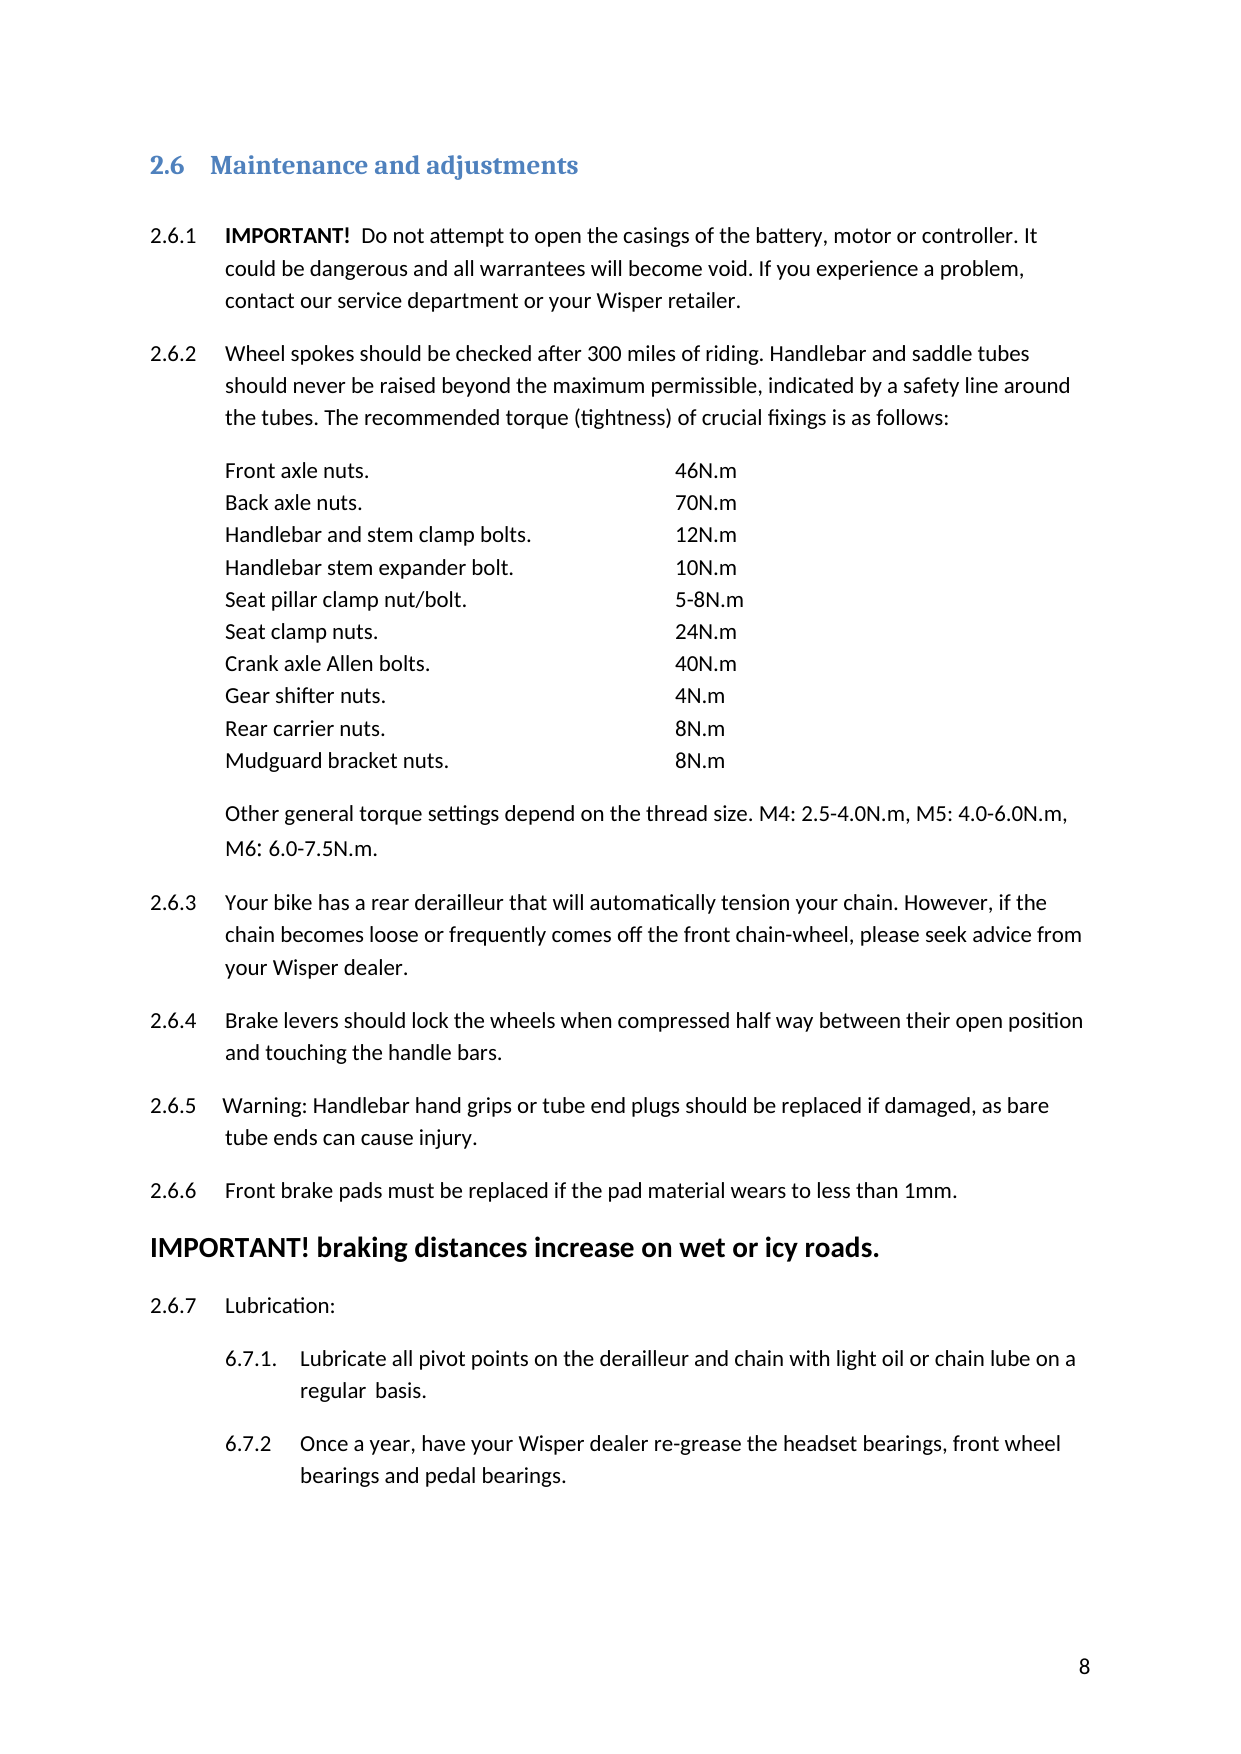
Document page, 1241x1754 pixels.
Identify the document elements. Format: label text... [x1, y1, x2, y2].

text IMPORTANT! braking distances increase on wet or icy roads. [150, 1229, 1090, 1265]
text 6.7.1. Lubricate all pivot points on the derailleur and chain with light oil or chain lube on a regular basis. [150, 1344, 1090, 1404]
text Front axle nuts. 46N.m Back axle nuts. 70N.m Handlebar and stem clamp bolts. 12N.m Handlebar stem expander bolt. 10N.m Seat pillar clamp nut/bolt. 5-8N.m Seat clamp nuts. 24N.m Crank axle Allen bolts. 40N.m Gear shifter nuts. 4N.m Rear carrier nuts. 8N.m Mudguard bracket nuts. 8N.m [150, 456, 1090, 774]
text 2.6.3 Your bike has a rear derailleur that will automatically tension your chain. However, if the chain becomes loose or frequently comes off the front chain-wheel, please seek advice from your Wisper dealer. [150, 888, 1090, 981]
text 2.6.5 Warning: Handlebar hand grips or tube end plugs should be replaced if damaged, as bare tube ends can cause injury. [150, 1091, 1090, 1151]
subtitle Maintenance and adjustments [150, 150, 1090, 217]
text Other general torque settings depend on the thread size. M4: 2.5-4.0N.m, M5: 4.0-6.0N.m, M6: 6.0-7.5N.m. [150, 799, 1090, 863]
text 2.6.4 Brake levers should lock the wheels when compressed half way between their open position and touching the handle bars. [150, 1006, 1090, 1066]
text 2.6.7 Lubrication: [150, 1291, 1090, 1319]
text 2.6.6 Front brake pads must be replaced if the pad material wears to less than 1mm. [150, 1176, 1090, 1204]
text 6.7.2 Once a year, have your Wisper dealer re-grease the headset bearings, front wheel bearings and pedal bearings. [225, 1429, 1090, 1489]
text 2.6.1 IMPORTANT! Do not attempt to open the casings of the battery, motor or controller. It could be dangerous and all warrantees will become void. If you experience a problem, contact our service department or your Wisper retailer. [150, 221, 1090, 314]
text 2.6.2 Wheel spokes should be checked after 300 miles of riding. Handlebar and saddle tubes should never be raised beyond the maximum permissible, indicated by a safety line around the tubes. The recommended torque (tightness) of crucial fixings is as follows: [150, 339, 1090, 431]
